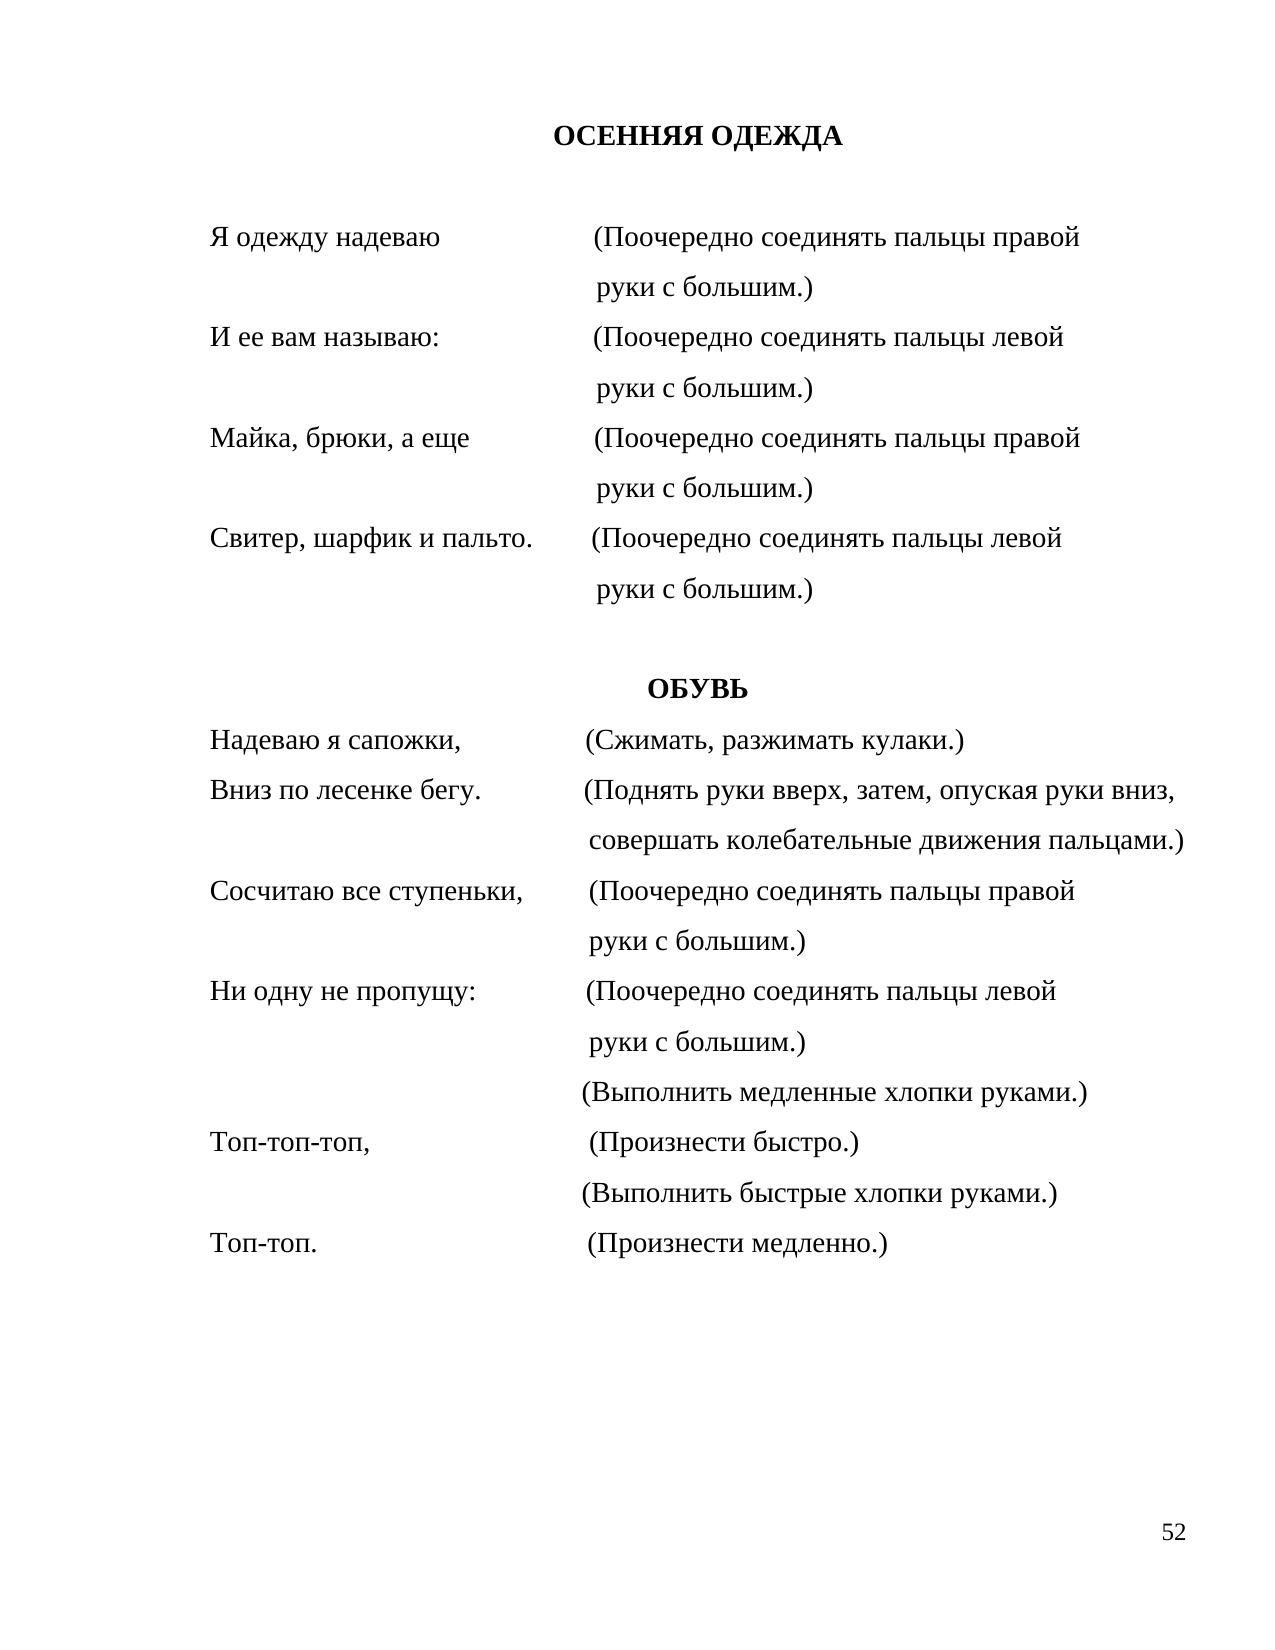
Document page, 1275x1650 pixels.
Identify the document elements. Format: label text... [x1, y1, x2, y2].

text И ее вам называю: (Поочередно соединять пальцы левой [121, 319, 1186, 353]
text Топ-топ-топ, (Произнести быстро.) [121, 1124, 1186, 1158]
text ОСЕННЯЯ ОДЕЖДА [121, 118, 1186, 152]
text руки с большим.) [121, 923, 1186, 957]
text (Выполнить медленные хлопки руками.) [121, 1074, 1186, 1108]
text Майка, брюки, а еще (Поочередно соединять пальцы правой [121, 420, 1186, 453]
text совершать колебательные движения пальцами.) [121, 822, 1186, 856]
text руки с большим.) [121, 370, 1186, 403]
text Ни одну не пропущу: (Поочередно соединять пальцы левой [121, 973, 1186, 1007]
text ОБУВЬ [121, 672, 1186, 705]
text (Выполнить быстрые хлопки руками.) [121, 1175, 1186, 1208]
text руки с большим.) [121, 571, 1186, 604]
text Сосчитаю все ступеньки, (Поочередно соединять пальцы правой [121, 873, 1186, 906]
text Свитер, шарфик и пальто. (Поочередно соединять пальцы левой [121, 521, 1186, 554]
text руки с большим.) [121, 1024, 1186, 1057]
text Надеваю я сапожки, (Сжимать, разжимать кулаки.) [121, 722, 1186, 755]
text руки с большим.) [121, 470, 1186, 504]
text Вниз по лесенке бегу. (Поднять руки вверх, затем, опуская руки вниз, [121, 772, 1186, 806]
text руки с большим.) [121, 269, 1186, 303]
text Я одежду надеваю (Поочередно соединять пальцы правой [121, 219, 1186, 252]
text Топ-топ. (Произнести медленно.) [121, 1225, 1186, 1258]
